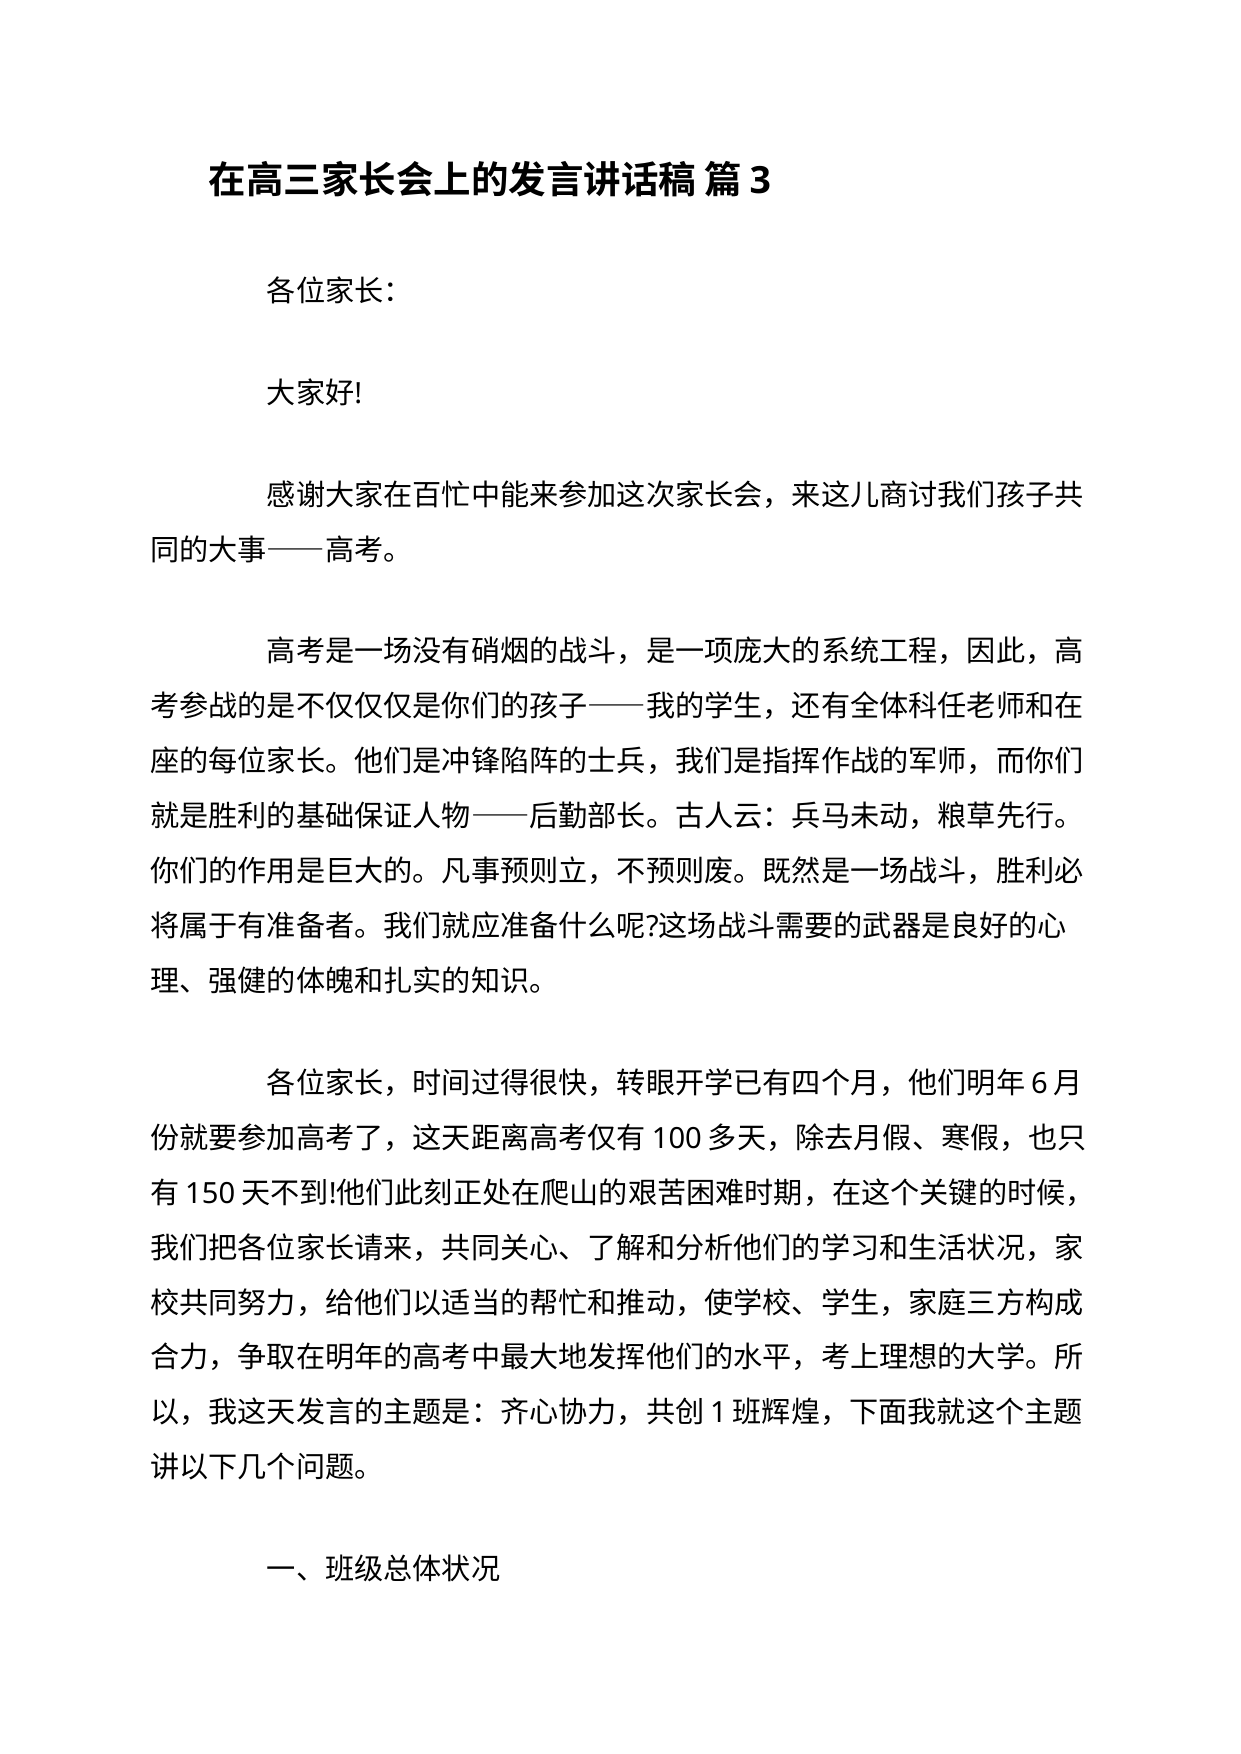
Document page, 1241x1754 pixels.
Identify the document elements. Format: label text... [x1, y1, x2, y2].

text 大家好! [150, 369, 1090, 412]
text 感谢大家在百忙中能来参加这次家长会，来这儿商讨我们孩子共同的大事——高考。 [150, 471, 1090, 568]
text 在高三家长会上的发言讲话稿 篇3 [150, 150, 1090, 204]
text 高考是一场没有硝烟的战斗，是一项庞大的系统工程，因此，高考参战的是不仅仅仅是你们的孩子——我的学生，还有全体科任老师和在座的每位家长。他们是冲锋陷阵的士兵，我们是指挥作战的军师，而你们就是胜利的基础保证人物——后勤部长。古人云：兵马未动，粮草先行。你们的作用是巨大的。凡事预则立，不预则废。既然是一场战斗，胜利必将属于有准备者。我们就应准备什么呢?这场战斗需要的武器是良好的心理、强健的体魄和扎实的知识。 [150, 628, 1090, 1000]
text 各位家长： [150, 268, 1090, 310]
text 一、班级总体状况 [150, 1546, 1090, 1588]
text 各位家长，时间过得很快，转眼开学已有四个月，他们明年6月份就要参加高考了，这天距离高考仅有100多天，除去月假、寒假，也只有150天不到!他们此刻正处在爬山的艰苦困难时期，在这个关键的时候，我们把各位家长请来，共同关心、了解和分析他们的学习和生活状况，家校共同努力，给他们以适当的帮忙和推动，使学校、学生，家庭三方构成合力，争取在明年的高考中最大地发挥他们的水平，考上理想的大学。所以，我这天发言的主题是：齐心协力，共创1班辉煌，下面我就这个主题讲以下几个问题。 [150, 1059, 1090, 1486]
